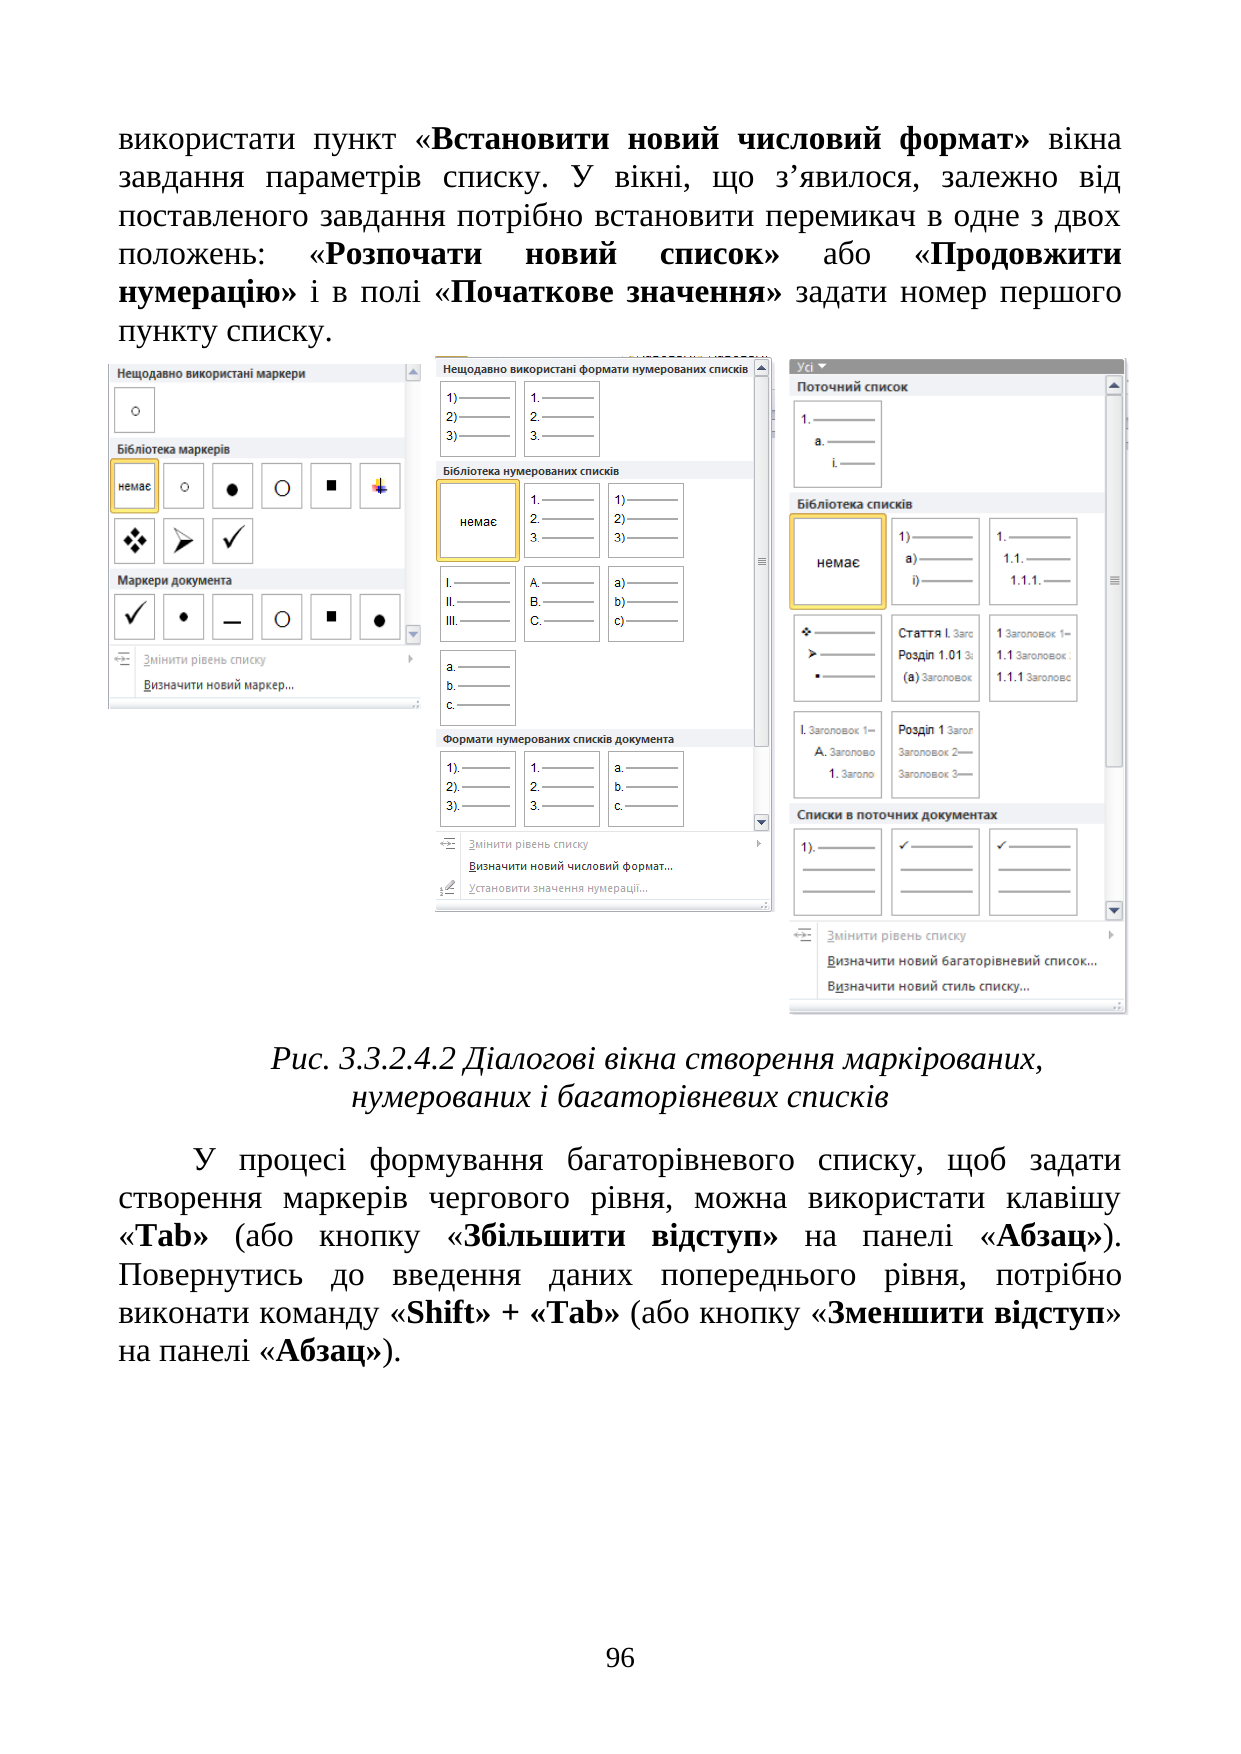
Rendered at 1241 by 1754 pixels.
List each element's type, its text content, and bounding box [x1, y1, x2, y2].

text У процесі формування багаторівневого списку, щоб задати створення маркерів чергового рівня, можна використати клавішу «Tab» (або кнопку «Збільшити відступ» на панелі «Абзац»). Повернутись до введення даних попереднього рівня, потрібно виконати команду «Shift» + «Tab» (або кнопку «Зменшити відступ» на панелі «Абзац»). [118, 1139, 1122, 1369]
text Рис. 3.3.2.4.2 Діалогові вікна створення маркірованих, нумерованих і багаторівневих списків [118, 1038, 1122, 1115]
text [118, 118, 1122, 348]
